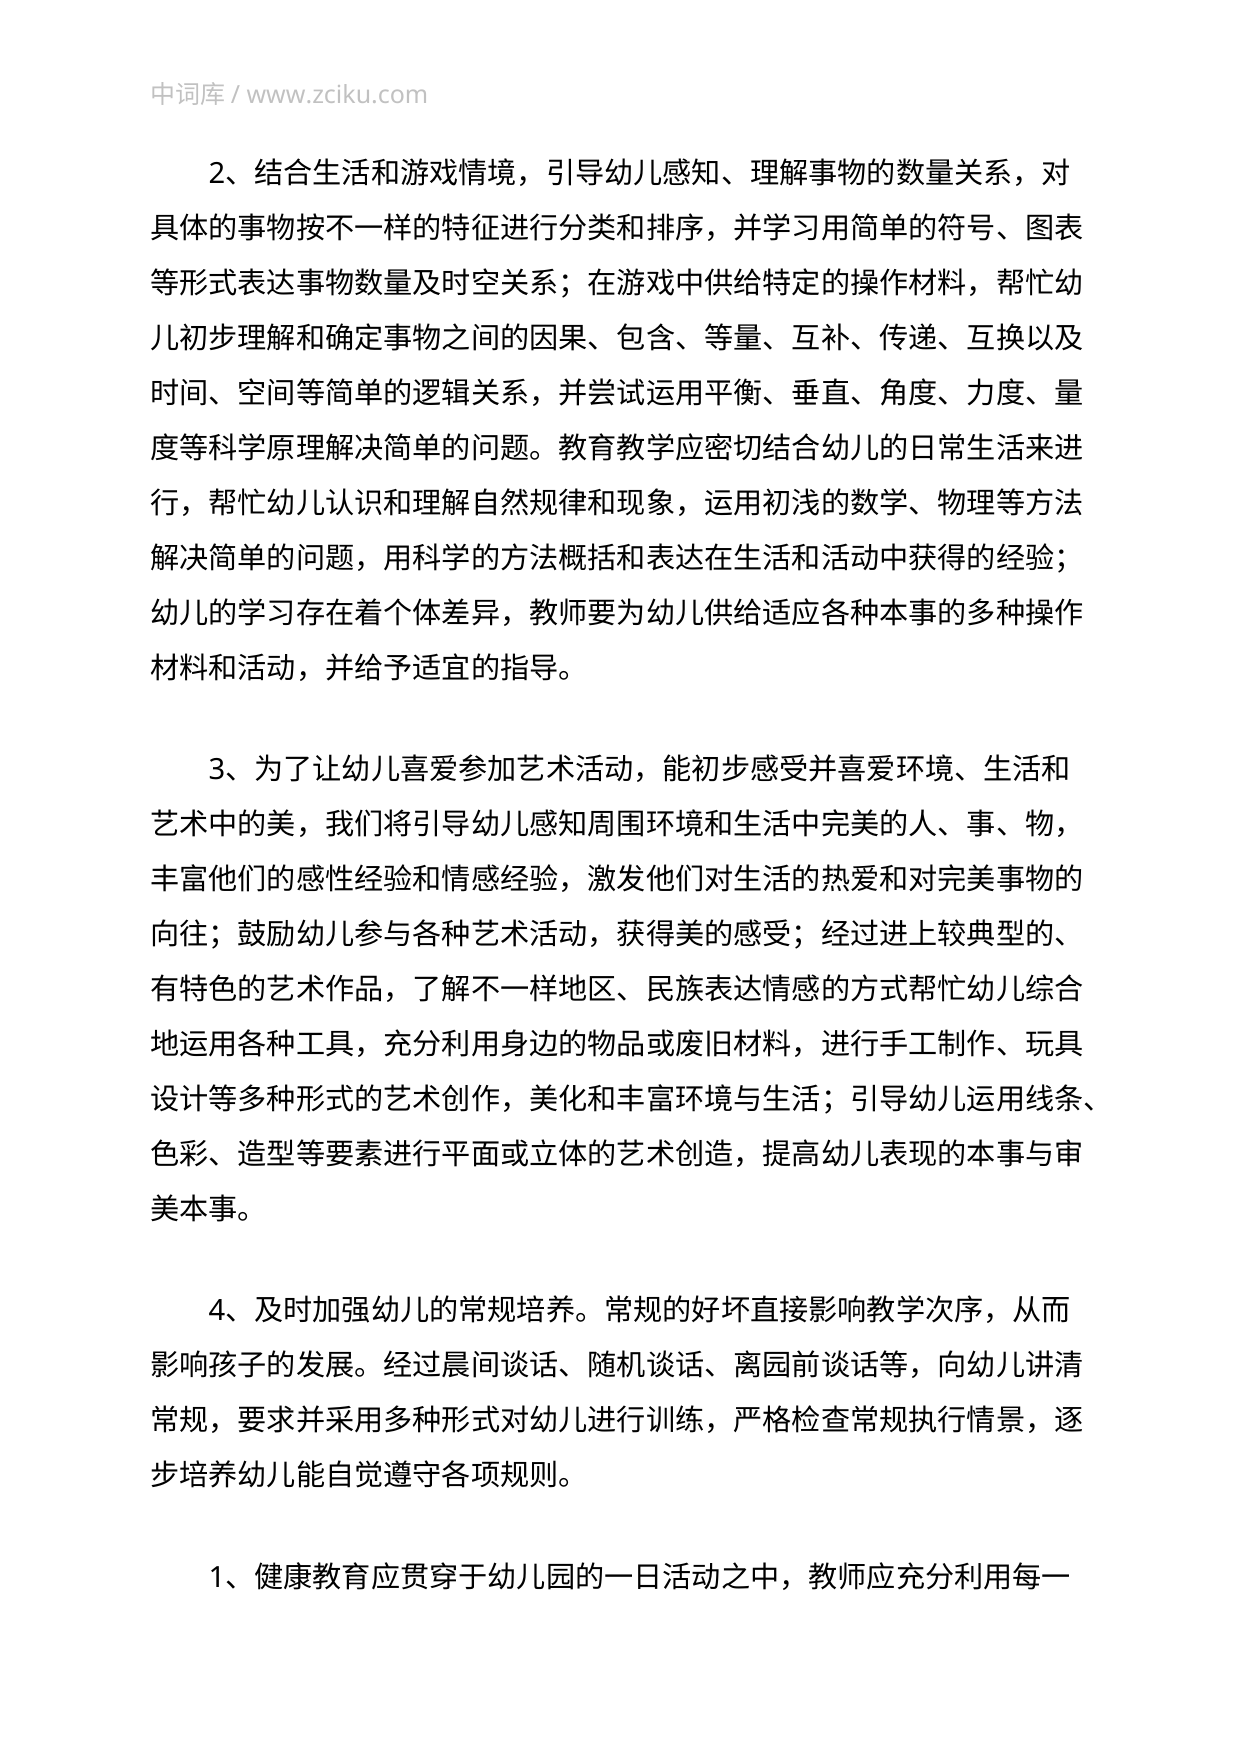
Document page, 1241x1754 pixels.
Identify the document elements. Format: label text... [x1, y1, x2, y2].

text 2、结合生活和游戏情境，引导幼儿感知、理解事物的数量关系，对具体的事物按不一样的特征进行分类和排序，并学习用简单的符号、图表等形式表达事物数量及时空关系；在游戏中供给特定的操作材料，帮忙幼儿初步理解和确定事物之间的因果、包含、等量、互补、传递、互换以及时间、空间等简单的逻辑关系，并尝试运用平衡、垂直、角度、力度、量度等科学原理解决简单的问题。教育教学应密切结合幼儿的日常生活来进行，帮忙幼儿认识和理解自然规律和现象，运用初浅的数学、物理等方法解决简单的问题，用科学的方法概括和表达在生活和活动中获得的经验；幼儿的学习存在着个体差异，教师要为幼儿供给适应各种本事的多种操作材料和活动，并给予适宜的指导。 [150, 150, 1090, 686]
text 3、为了让幼儿喜爱参加艺术活动，能初步感受并喜爱环境、生活和艺术中的美，我们将引导幼儿感知周围环境和生活中完美的人、事、物，丰富他们的感性经验和情感经验，激发他们对生活的热爱和对完美事物的向往；鼓励幼儿参与各种艺术活动，获得美的感受；经过进上较典型的、有特色的艺术作品，了解不一样地区、民族表达情感的方式帮忙幼儿综合地运用各种工具，充分利用身边的物品或废旧材料，进行手工制作、玩具设计等多种形式的艺术创作，美化和丰富环境与生活；引导幼儿运用线条、色彩、造型等要素进行平面或立体的艺术创造，提高幼儿表现的本事与审美本事。 [150, 746, 1090, 1227]
text 4、及时加强幼儿的常规培养。常规的好坏直接影响教学次序，从而影响孩子的发展。经过晨间谈话、随机谈话、离园前谈话等，向幼儿讲清常规，要求并采用多种形式对幼儿进行训练，严格检查常规执行情景，逐步培养幼儿能自觉遵守各项规则。 [150, 1287, 1090, 1494]
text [150, 1553, 1090, 1596]
